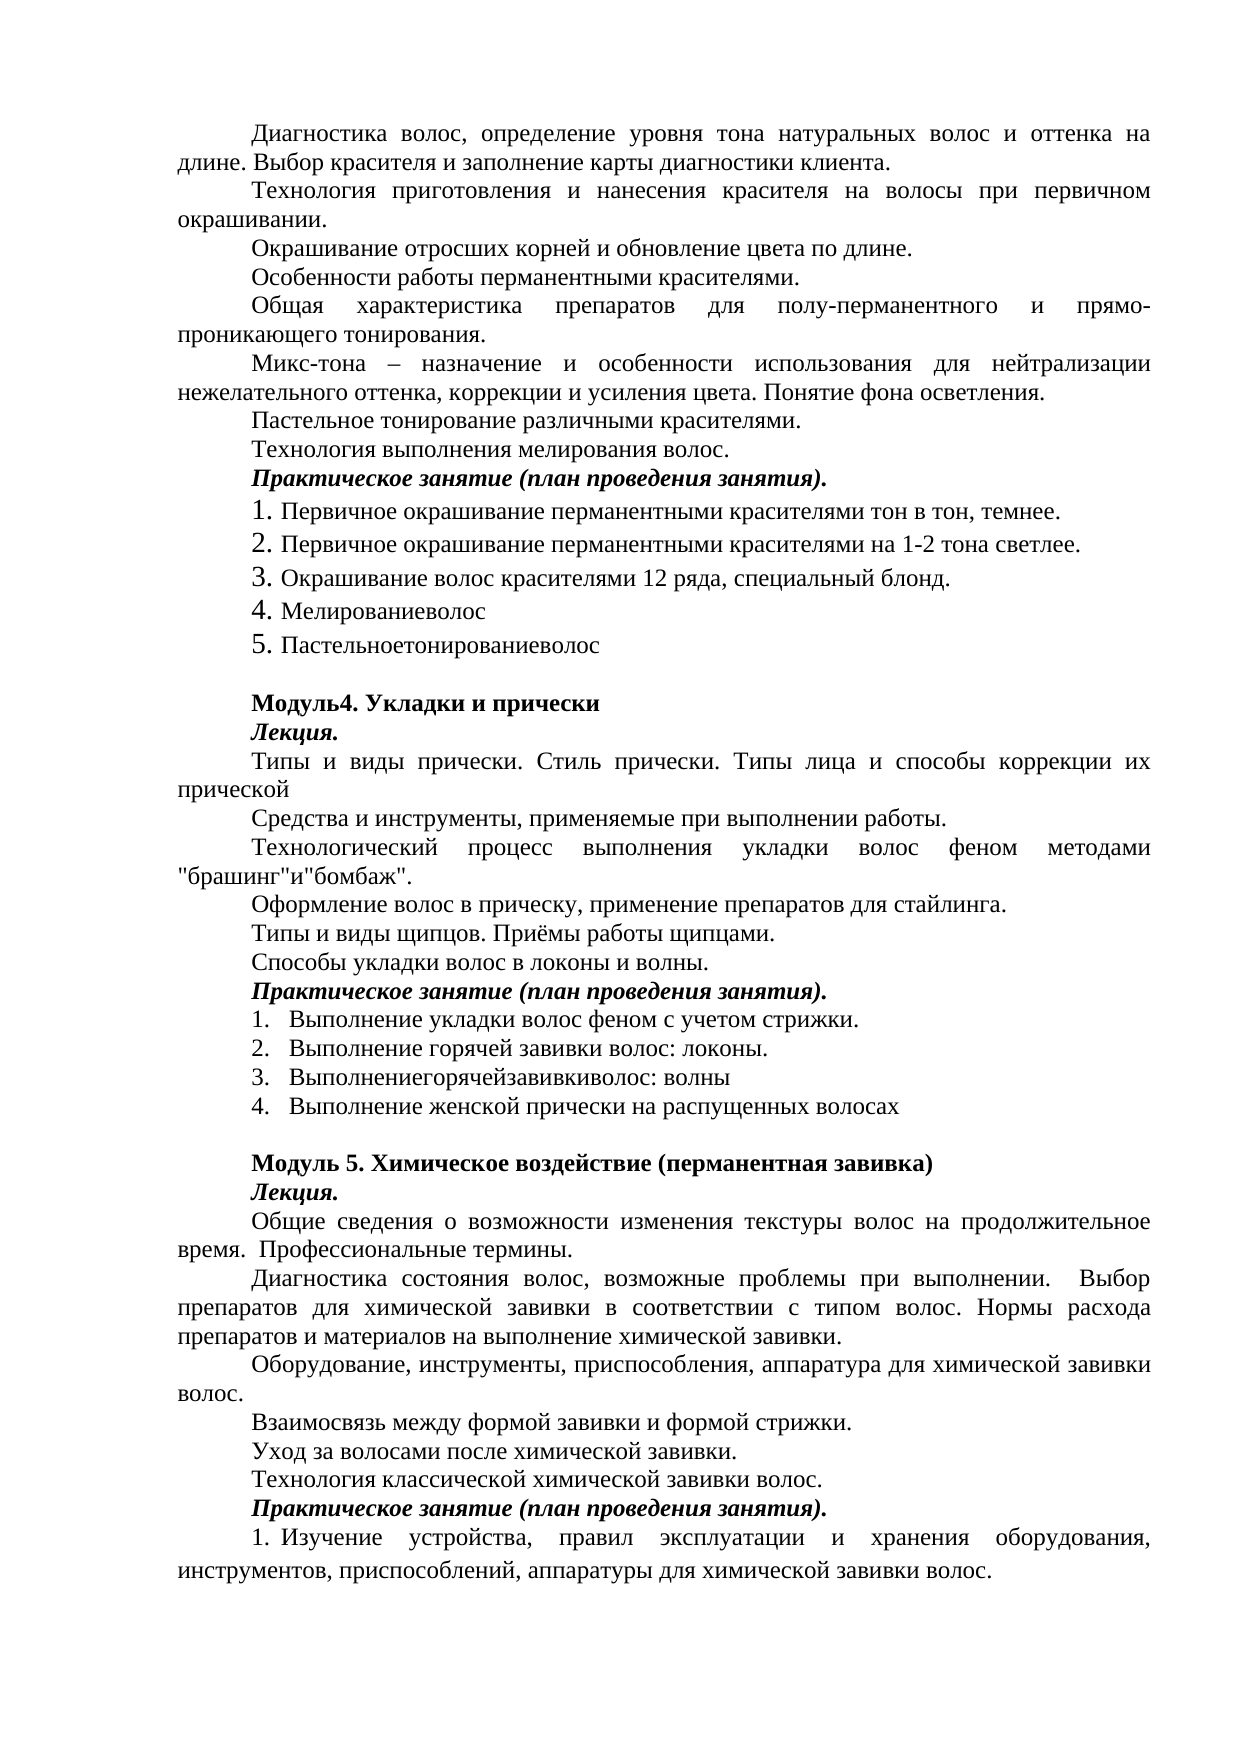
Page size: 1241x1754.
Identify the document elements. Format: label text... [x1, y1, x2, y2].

text Особенности работы перманентными красителями. [177, 262, 1152, 291]
list Окрашивание волос красителями 12 ряда, специальный блонд. [177, 559, 1152, 592]
list Выполнение женской прически на распущенных волосах [251, 1091, 1152, 1119]
text Практическое занятие (план проведения занятия). [177, 1493, 1152, 1522]
text Практическое занятие (план проведения занятия). [177, 976, 1152, 1004]
text Типы и виды щипцов. Приёмы работы щипцами. [177, 918, 1152, 947]
list Пастельноетонированиеволос [177, 626, 1152, 659]
text Лекция. [177, 1177, 1152, 1206]
text Общие сведения о возможности изменения текстуры волос на продолжительное время. Профессиональные термины. [177, 1206, 1152, 1263]
text Взаимосвязь между формой завивки и формой стрижки. [177, 1407, 1152, 1436]
list Первичное окрашивание перманентными красителями тон в тон, темнее. [177, 492, 1152, 525]
text Типы и виды прически. Стиль прически. Типы лица и способы коррекции их прической [177, 746, 1152, 803]
list Выполнение горячей завивки волос: локоны. [251, 1033, 1152, 1062]
text Модуль4. Укладки и прически [177, 688, 1152, 717]
list Выполнениегорячейзавивкиволос: волны [251, 1062, 1152, 1091]
text Средства и инструменты, применяемые при выполнении работы. [177, 803, 1152, 832]
list Мелированиеволос [177, 592, 1152, 626]
text Уход за волосами после химической завивки. [177, 1436, 1152, 1464]
text Технология приготовления и нанесения красителя на волосы при первичном окрашивании. [177, 176, 1152, 233]
text Окрашивание отросших корней и обновление цвета по длине. [177, 233, 1152, 262]
text Диагностика волос, определение уровня тона натуральных волос и оттенка на длине. Выбор красителя и заполнение карты диагностики клиента. [177, 118, 1152, 176]
text Пастельное тонирование различными красителями. [177, 406, 1152, 434]
list Изучение устройства, правил эксплуатации и хранения оборудования, инструментов, приспособлений, аппаратуры для химической завивки волос. [177, 1522, 1152, 1584]
text Практическое занятие (план проведения занятия). [177, 463, 1152, 492]
text Технология классической химической завивки волос. [177, 1464, 1152, 1493]
text Оборудование, инструменты, приспособления, аппаратура для химической завивки волос. [177, 1349, 1152, 1407]
text Диагностика состояния волос, возможные проблемы при выполнении. Выбор препаратов для химической завивки в соответствии с типом волос. Нормы расхода препаратов и материалов на выполнение химической завивки. [177, 1263, 1152, 1349]
text Общая характеристика препаратов для полу-перманентного и прямо-проникающего тонирования. [177, 291, 1152, 348]
text Технологический процесс выполнения укладки волос феном методами "брашинг"и"бомбаж". [177, 832, 1152, 889]
text Оформление волос в прическу, применение препаратов для стайлинга. [177, 889, 1152, 918]
text Модуль 5. Химическое воздействие (перманентная завивка) [177, 1148, 1152, 1177]
list Первичное окрашивание перманентными красителями на 1-2 тона светлее. [177, 525, 1152, 559]
text Лекция. [177, 717, 1152, 746]
text Микс-тона – назначение и особенности использования для нейтрализации нежелательного оттенка, коррекции и усиления цвета. Понятие фона осветления. [177, 348, 1152, 406]
text Способы укладки волос в локоны и волны. [177, 947, 1152, 976]
text Технология выполнения мелирования волос. [177, 434, 1152, 463]
list Выполнение укладки волос феном с учетом стрижки. [251, 1004, 1152, 1033]
